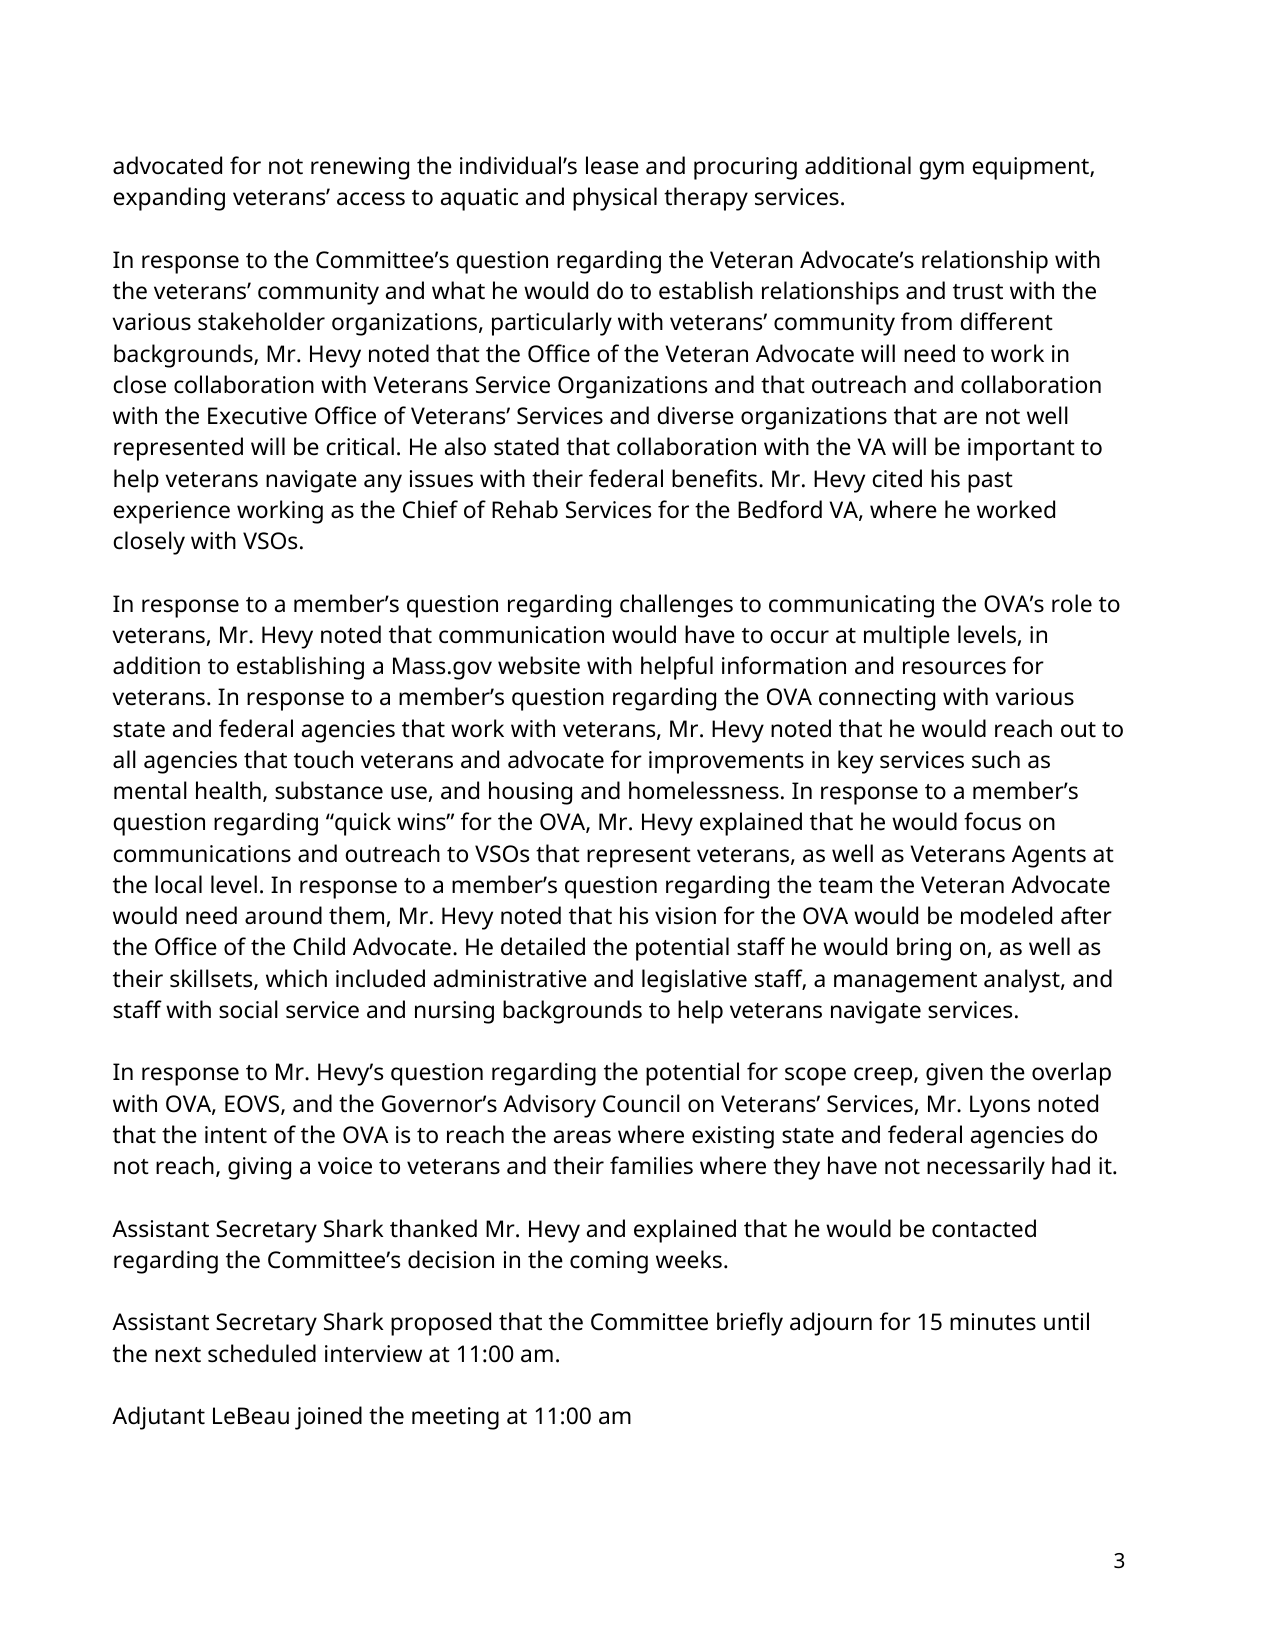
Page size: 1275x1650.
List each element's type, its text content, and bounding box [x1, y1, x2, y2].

text In response to the Committee’s question regarding the Veteran Advocate’s relationship with the veterans’ community and what he would do to establish relationships and trust with the various stakeholder organizations, particularly with veterans’ community from different backgrounds, Mr. Hevy noted that the Office of the Veteran Advocate will need to work in close collaboration with Veterans Service Organizations and that outreach and collaboration with the Executive Office of Veterans’ Services and diverse organizations that are not well represented will be critical. He also stated that collaboration with the VA will be important to help veterans navigate any issues with their federal benefits. Mr. Hevy cited his past experience working as the Chief of Rehab Services for the Bedford VA, where he worked closely with VSOs. [112, 244, 1125, 556]
text Assistant Secretary Shark proposed that the Committee briefly adjourn for 15 minutes until the next scheduled interview at 11:00 am. [112, 1306, 1125, 1369]
text Adjutant LeBeau joined the meeting at 11:00 am [112, 1400, 1125, 1431]
text Assistant Secretary Shark thanked Mr. Hevy and explained that he would be contacted regarding the Committee’s decision in the coming weeks. [112, 1212, 1125, 1275]
text In response to a member’s question regarding challenges to communicating the OVA’s role to veterans, Mr. Hevy noted that communication would have to occur at multiple levels, in addition to establishing a Mass.gov website with helpful information and resources for veterans. In response to a member’s question regarding the OVA connecting with various state and federal agencies that work with veterans, Mr. Hevy noted that he would reach out to all agencies that touch veterans and advocate for improvements in key services such as mental health, substance use, and housing and homelessness. In response to a member’s question regarding “quick wins” for the OVA, Mr. Hevy explained that he would focus on communications and outreach to VSOs that represent veterans, as well as Veterans Agents at the local level. In response to a member’s question regarding the team the Veteran Advocate would need around them, Mr. Hevy noted that his vision for the OVA would be modeled after the Office of the Child Advocate. He detailed the potential staff he would bring on, as well as their skillsets, which included administrative and legislative staff, a management analyst, and staff with social service and nursing backgrounds to help veterans navigate services. [112, 587, 1125, 1025]
text In response to Mr. Hevy’s question regarding the potential for scope creep, given the overlap with OVA, EOVS, and the Governor’s Advisory Council on Veterans’ Services, Mr. Lyons noted that the intent of the OVA is to reach the areas where existing state and federal agencies do not reach, giving a voice to veterans and their families where they have not necessarily had it. [112, 1056, 1125, 1181]
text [112, 150, 1125, 212]
